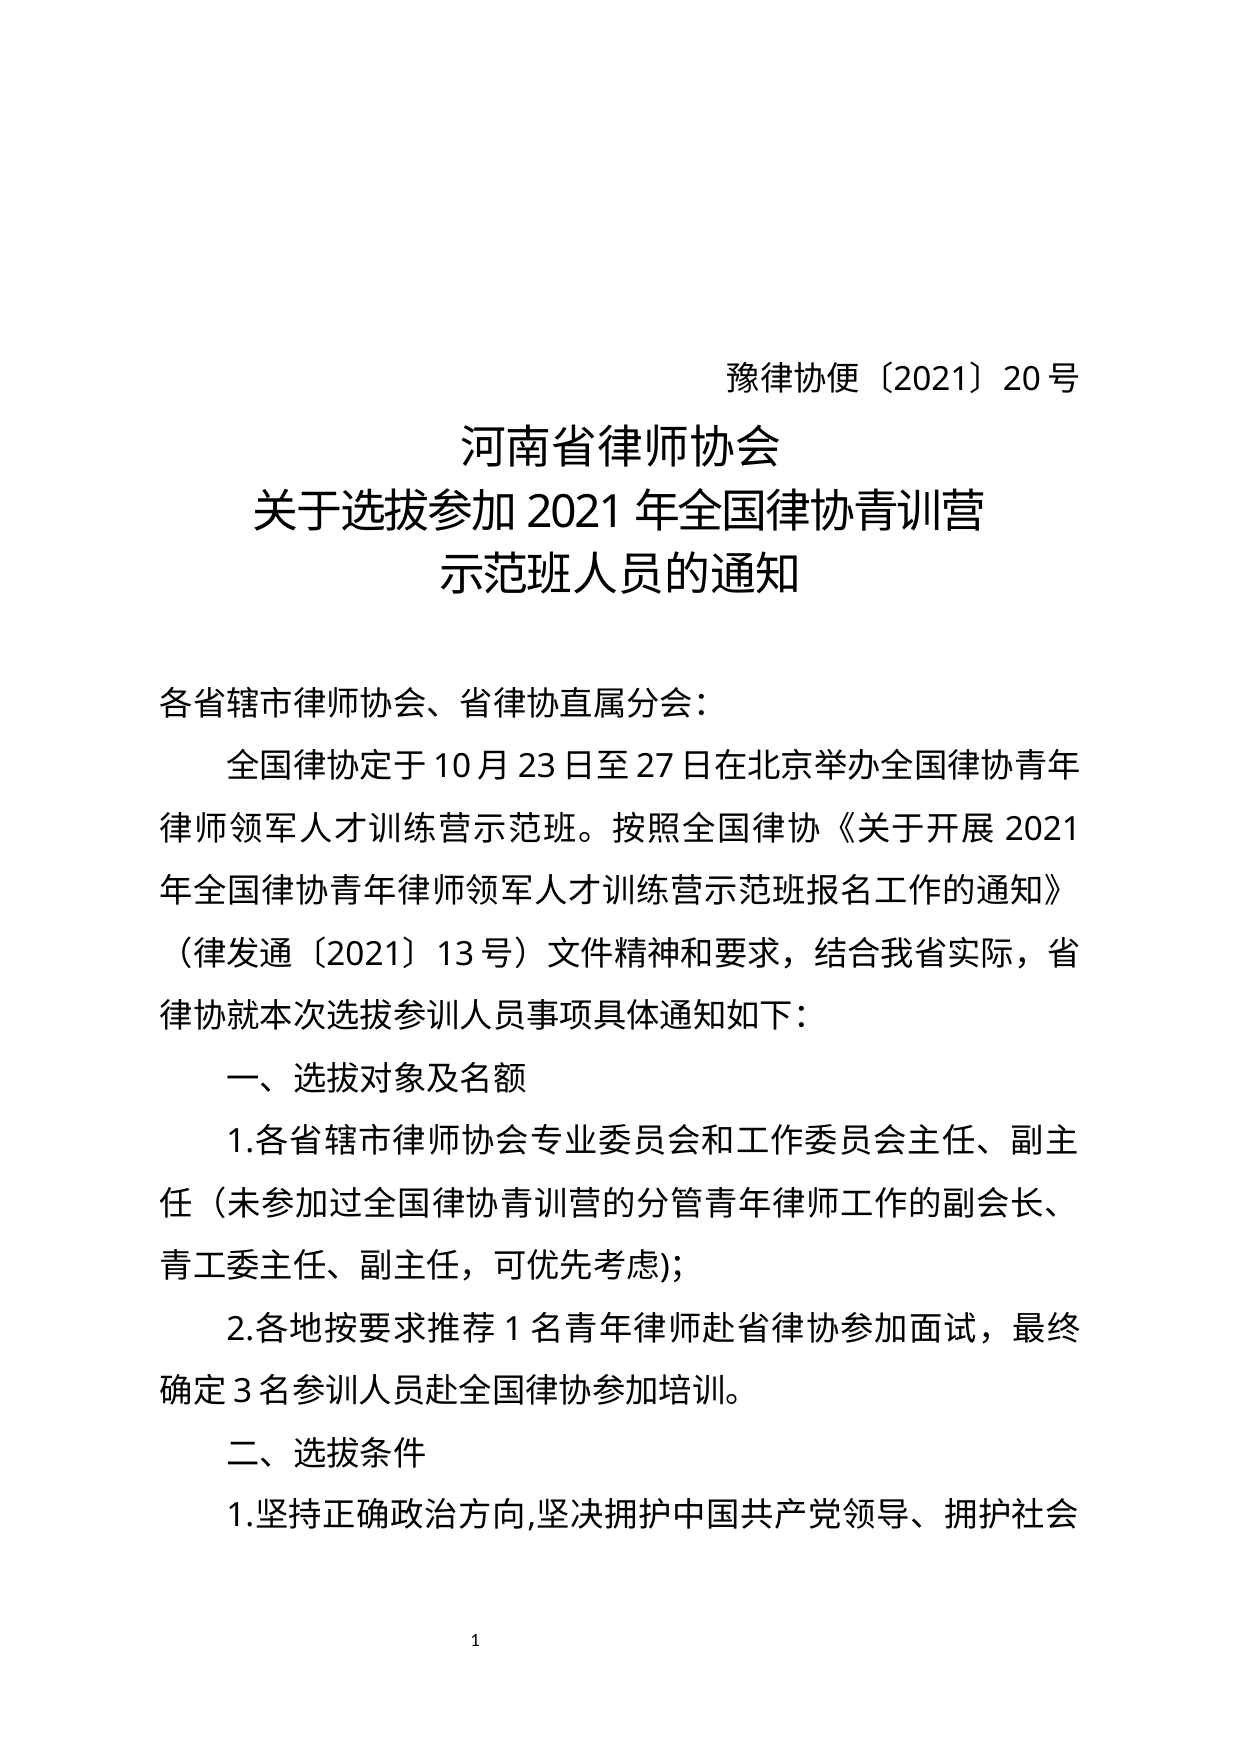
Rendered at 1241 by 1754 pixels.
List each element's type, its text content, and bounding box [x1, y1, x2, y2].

text 河南省律师协会 [159, 405, 1081, 478]
text 关于选拔参加2021年全国律协青训营 [159, 478, 1081, 540]
text 2.各地按要求推荐1名青年律师赴省律协参加面试，最终确定3名参训人员赴全国律协参加培训。 [159, 1290, 1081, 1415]
text 1.各省辖市律师协会专业委员会和工作委员会主任、副主任（未参加过全国律协青训营的分管青年律师工作的副会长、青工委主任、副主任，可优先考虑)； [159, 1103, 1081, 1290]
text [159, 1478, 1081, 1538]
text 全国律协定于10月23日至27日在北京举办全国律协青年律师领军人才训练营示范班。按照全国律协《关于开展2021年全国律协青年律师领军人才训练营示范班报名工作的通知》（律发通〔2021〕13号）文件精神和要求，结合我省实际，省律协就本次选拔参训人员事项具体通知如下： [159, 728, 1081, 1040]
text 示范班人员的通知 [159, 540, 1081, 603]
text 各省辖市律师协会、省律协直属分会： [159, 665, 1081, 728]
text 二、选拔条件 [159, 1415, 1081, 1478]
text 一、选拔对象及名额 [159, 1040, 1081, 1103]
text 豫律协便〔2021〕20号 [159, 332, 1081, 405]
